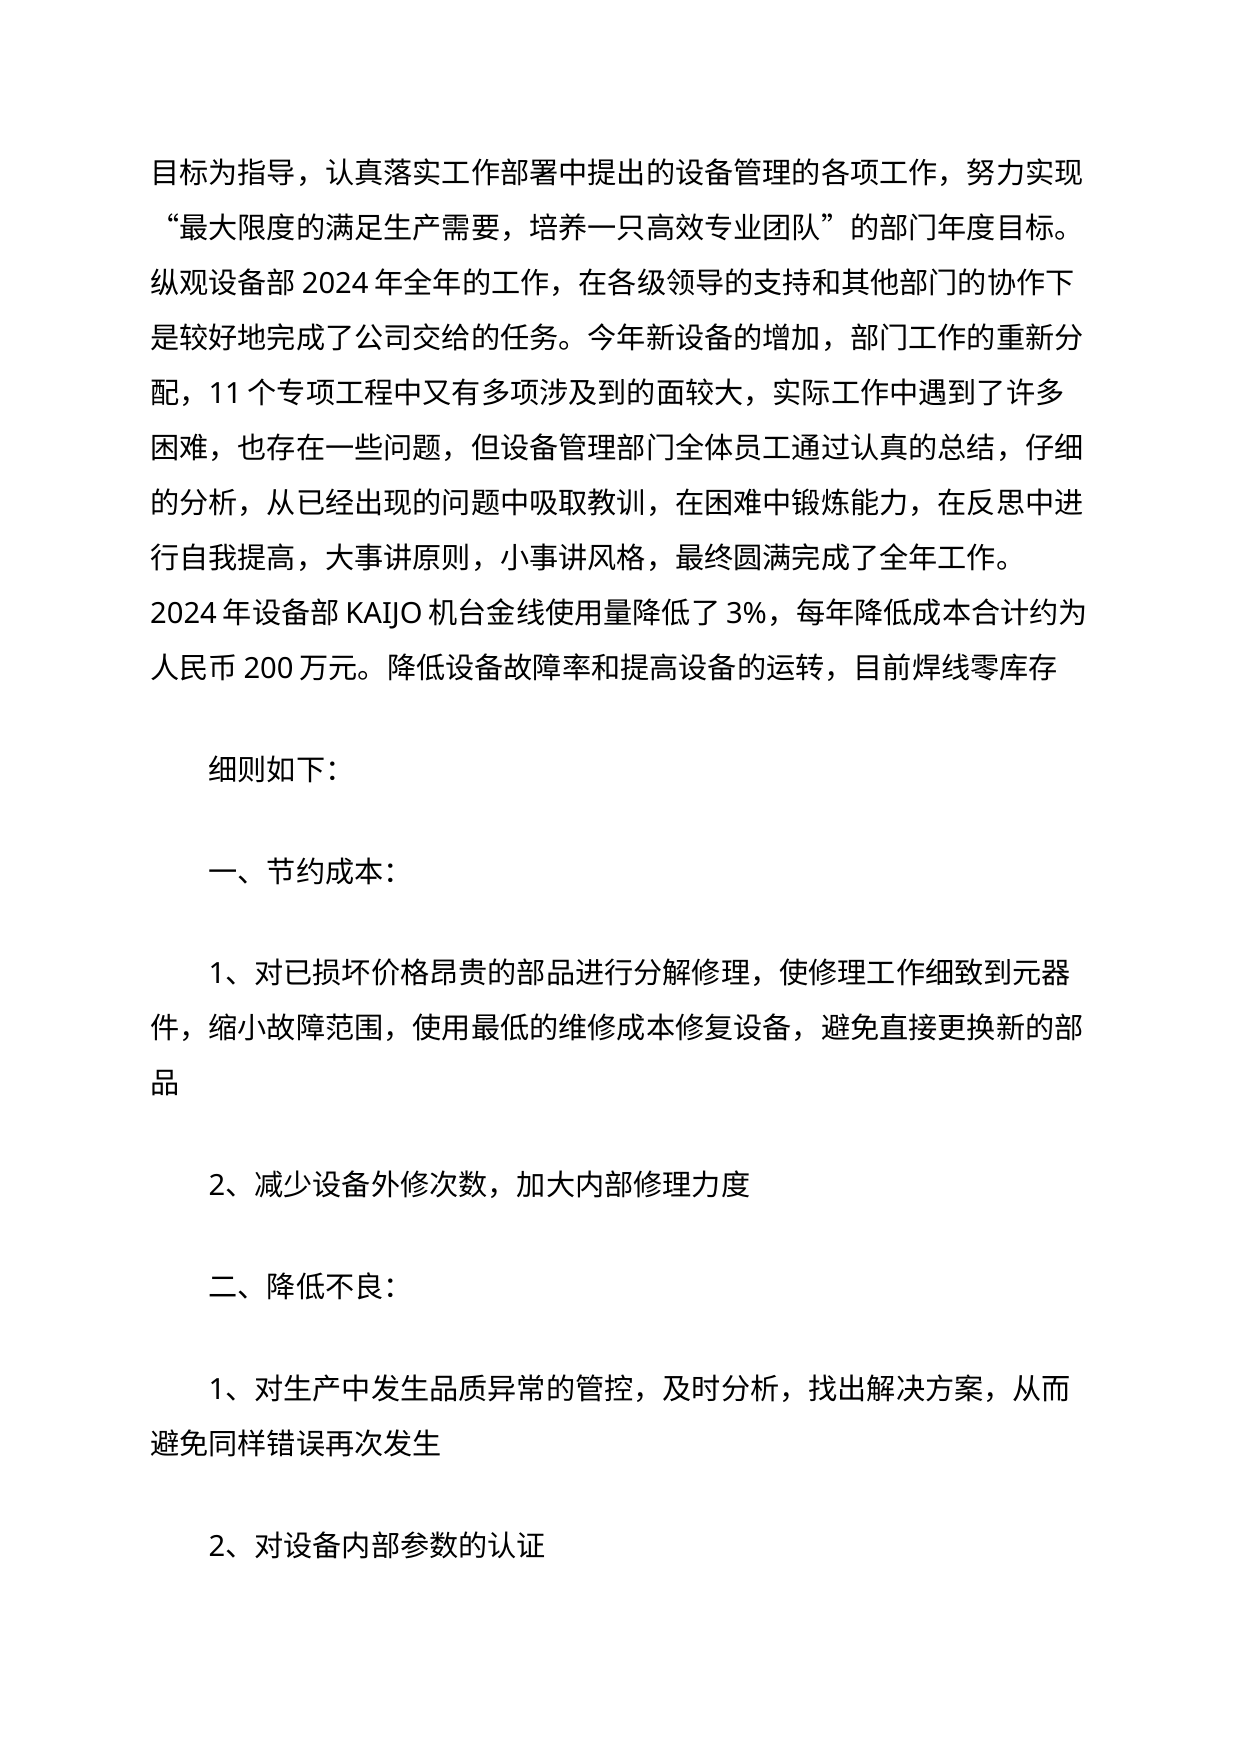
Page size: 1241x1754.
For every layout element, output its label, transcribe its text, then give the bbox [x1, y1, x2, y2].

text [150, 150, 1090, 687]
text 细则如下： [150, 746, 1090, 789]
text 2、对设备内部参数的认证 [150, 1522, 1090, 1564]
text 二、降低不良： [150, 1263, 1090, 1306]
text 2、减少设备外修次数，加大内部修理力度 [150, 1162, 1090, 1204]
text 1、对已损坏价格昂贵的部品进行分解修理，使修理工作细致到元器件，缩小故障范围，使用最低的维修成本修复设备，避免直接更换新的部品 [150, 950, 1090, 1102]
text 一、节约成本： [150, 848, 1090, 890]
text 1、对生产中发生品质异常的管控，及时分析，找出解决方案，从而避免同样错误再次发生 [150, 1365, 1090, 1463]
